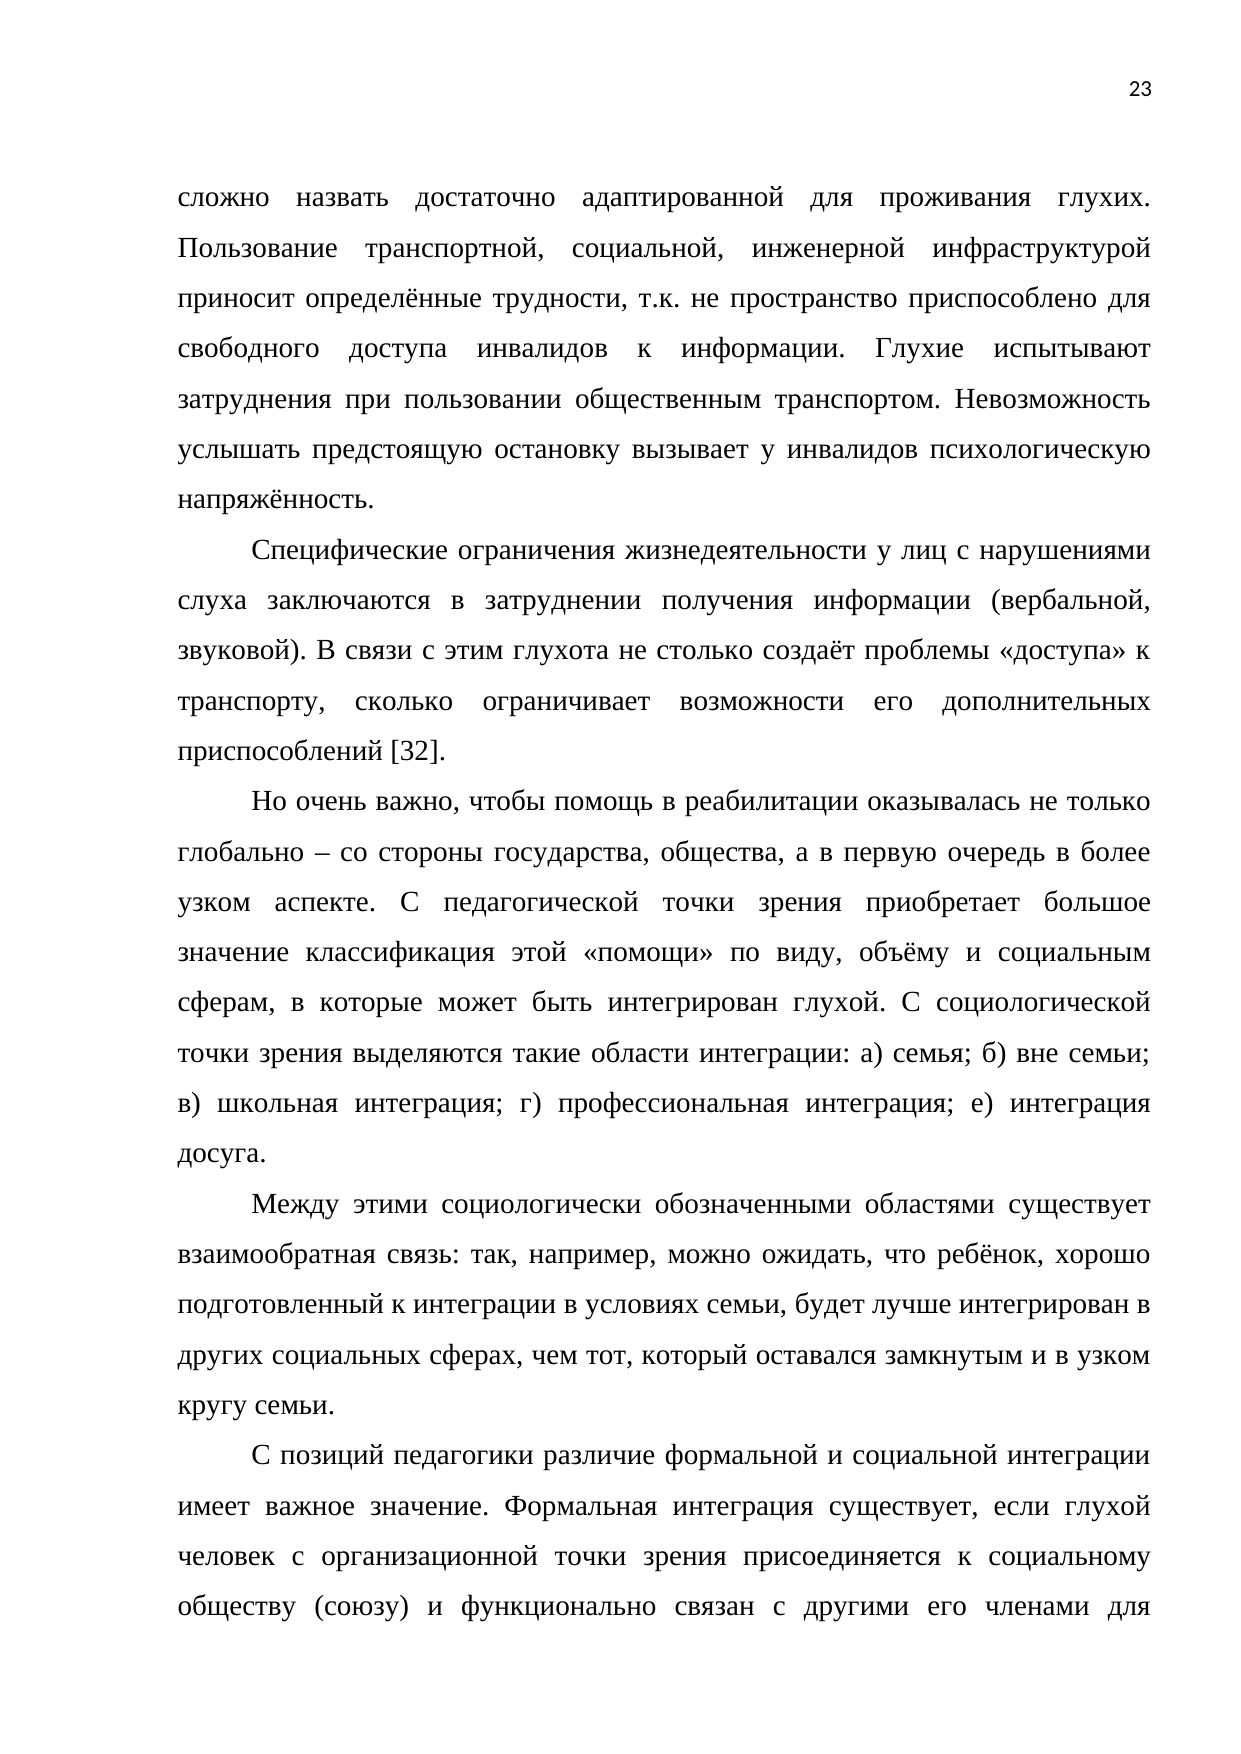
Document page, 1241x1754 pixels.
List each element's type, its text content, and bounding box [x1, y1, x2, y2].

text Но очень важно, чтобы помощь в реабилитации оказывалась не только глобально – со стороны государства, общества, а в первую очередь в более узком аспекте. С педагогической точки зрения приобретает большое значение классификация этой «помощи» по виду, объёму и социальным сферам, в которые может быть интегрирован глухой. С социологической точки зрения выделяются такие области интеграции: а) семья; б) вне семьи; в) школьная интеграция; г) профессиональная интеграция; е) интеграция досуга. [177, 783, 1152, 1169]
text Специфические ограничения жизнедеятельности у лиц с нарушениями слуха заключаются в затруднении получения информации (вербальной, звуковой). В связи с этим глухота не столько создаёт проблемы «доступа» к транспорту, сколько ограничивает возможности его дополнительных приспособлений [32]. [177, 532, 1152, 767]
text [177, 1437, 1152, 1622]
text Между этими социологически обозначенными областями существует взаимообратная связь: так, например, можно ожидать, что ребёнок, хорошо подготовленный к интеграции в условиях семьи, будет лучше интегрирован в других социальных сферах, чем тот, который оставался замкнутым и в узком кругу семьи. [177, 1186, 1152, 1421]
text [177, 179, 1152, 515]
